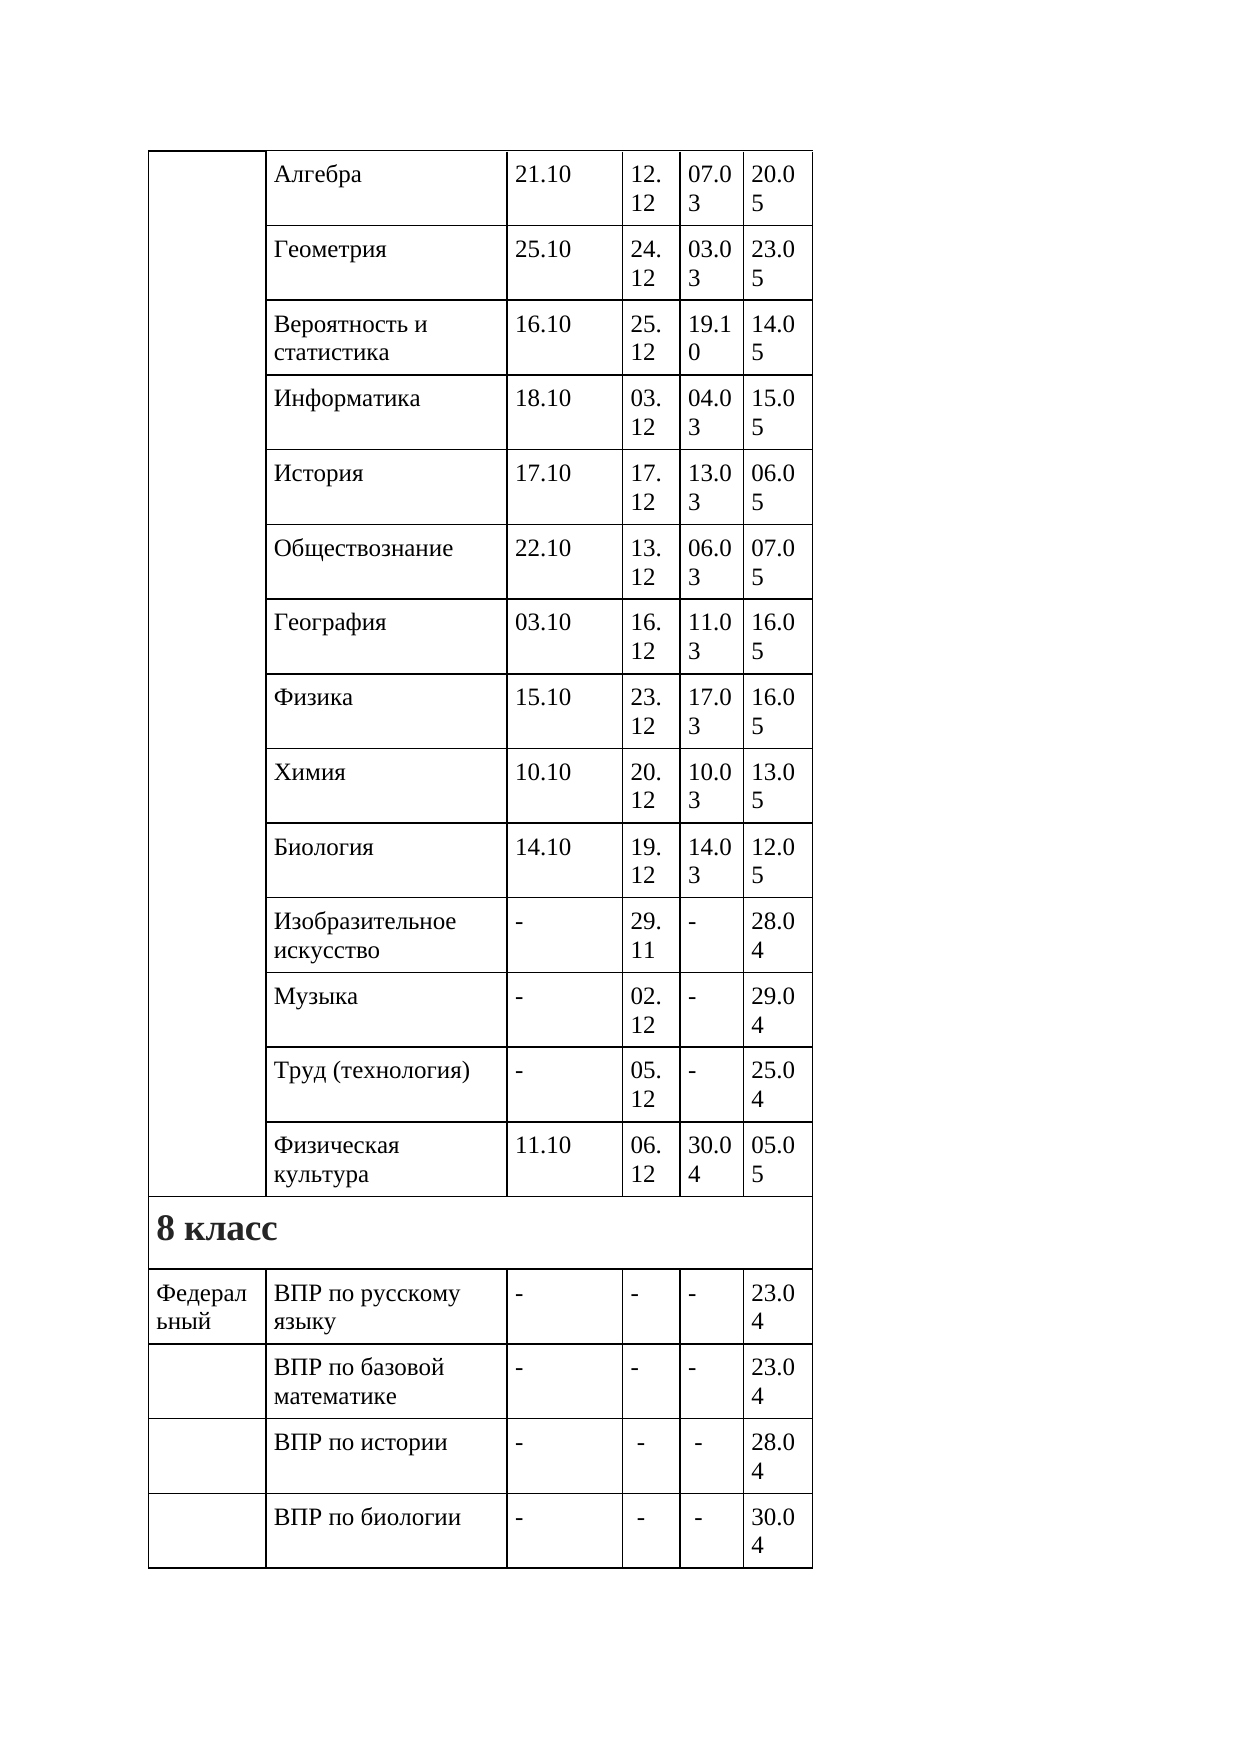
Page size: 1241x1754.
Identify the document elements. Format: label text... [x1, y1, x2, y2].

table_cell 05.05 [744, 1123, 812, 1196]
table_cell - [623, 1419, 679, 1492]
table_cell Изобразительное искусство [267, 898, 506, 972]
table_cell 29.04 [744, 973, 812, 1046]
table_cell 25.10 [508, 226, 622, 299]
table_cell - [623, 1494, 679, 1567]
table_cell 04.03 [681, 376, 743, 449]
table_cell 13.05 [744, 749, 812, 822]
table_cell 23.04 [744, 1270, 812, 1343]
table_cell 18.10 [508, 376, 622, 449]
table_cell Физика [267, 675, 506, 747]
table_cell 25.04 [744, 1048, 812, 1121]
table_cell [149, 1419, 265, 1492]
table_cell 15.10 [508, 675, 622, 747]
table_cell 23.04 [744, 1345, 812, 1418]
table_cell 24.12 [623, 226, 679, 299]
table_cell 23.12 [623, 675, 679, 747]
table_cell 20.05 [744, 151, 812, 225]
table_cell 22.10 [508, 525, 622, 598]
table_cell 10.10 [508, 749, 622, 822]
table_cell ВПР по русскому языку [267, 1270, 506, 1343]
table_cell 06.12 [623, 1123, 679, 1196]
table_cell - [508, 898, 622, 972]
table_cell 11.03 [681, 600, 743, 673]
table_cell - [508, 1270, 622, 1343]
table_cell Информатика [267, 376, 506, 449]
table_cell 16.12 [623, 600, 679, 673]
table_cell 03.03 [681, 226, 743, 299]
table_cell 11.10 [508, 1123, 622, 1196]
table_cell Физическая культура [267, 1123, 506, 1196]
table_cell 19.10 [681, 301, 743, 374]
table_cell 06.05 [744, 450, 812, 523]
table_cell ВПР по истории [267, 1419, 506, 1492]
table_cell История [267, 450, 506, 523]
table_cell Биология [267, 824, 506, 897]
table_cell 16.05 [744, 600, 812, 673]
table_cell Геометрия [267, 226, 506, 299]
table_cell Алгебра [267, 151, 507, 225]
table_cell 05.12 [623, 1048, 679, 1121]
table_cell [149, 1345, 265, 1418]
table_cell - [681, 1270, 743, 1343]
table_cell 28.04 [744, 1419, 812, 1492]
table_cell Химия [267, 749, 506, 822]
table_cell - [623, 1345, 679, 1418]
table_cell 02.12 [623, 973, 679, 1046]
table_cell 21.10 [508, 151, 622, 225]
table_cell 17.03 [681, 675, 743, 747]
table_cell 14.03 [681, 824, 743, 897]
table_cell Вероятность и статистика [267, 301, 506, 374]
table_cell ВПР по базовой математике [267, 1345, 506, 1418]
table_cell 20.12 [623, 749, 679, 822]
table_cell Труд (технология) [267, 1048, 506, 1121]
table_cell Обществознание [267, 525, 506, 598]
table_cell - [681, 1345, 743, 1418]
table_cell 8 класс [149, 1197, 812, 1268]
table_cell - [681, 1419, 743, 1492]
table_cell 07.03 [681, 151, 743, 225]
table_cell 14.05 [744, 301, 812, 374]
table_cell 13.03 [681, 450, 743, 523]
table_cell - [508, 1048, 622, 1121]
table_cell 29.11 [623, 898, 679, 972]
table_cell 10.03 [681, 749, 743, 822]
table_cell 14.10 [508, 824, 622, 897]
table_cell 06.03 [681, 525, 743, 598]
table_cell [149, 1494, 265, 1567]
table_cell Музыка [267, 973, 506, 1046]
table_cell 13.12 [623, 525, 679, 598]
table_cell 28.04 [744, 898, 812, 972]
table_cell 30.04 [681, 1123, 743, 1196]
table_cell 12.12 [623, 151, 680, 225]
table_cell 17.10 [508, 450, 622, 523]
table_cell - [508, 973, 622, 1046]
table_cell - [681, 898, 743, 972]
table_cell 19.12 [623, 824, 679, 897]
table_cell - [508, 1345, 622, 1418]
table_cell 07.05 [744, 525, 812, 598]
table_cell 03.10 [508, 600, 622, 673]
table_cell 15.05 [744, 376, 812, 449]
table_cell 16.10 [508, 301, 622, 374]
table_cell 12.05 [744, 824, 812, 897]
table_cell 30.04 [744, 1494, 812, 1567]
table_cell ВПР по биологии [267, 1494, 506, 1567]
table_cell 03.12 [623, 376, 679, 449]
table_cell - [681, 1048, 743, 1121]
table_cell 25.12 [623, 301, 679, 374]
table_cell - [508, 1419, 622, 1492]
table_cell - [623, 1270, 679, 1343]
table_cell - [508, 1494, 622, 1567]
table_cell - [681, 973, 743, 1046]
table_cell География [267, 600, 506, 673]
table_cell 17.12 [623, 450, 679, 523]
table_cell 16.05 [744, 675, 812, 747]
table_cell 23.05 [744, 226, 812, 299]
table_cell Федеральный [149, 1270, 265, 1343]
table_cell - [681, 1494, 743, 1567]
